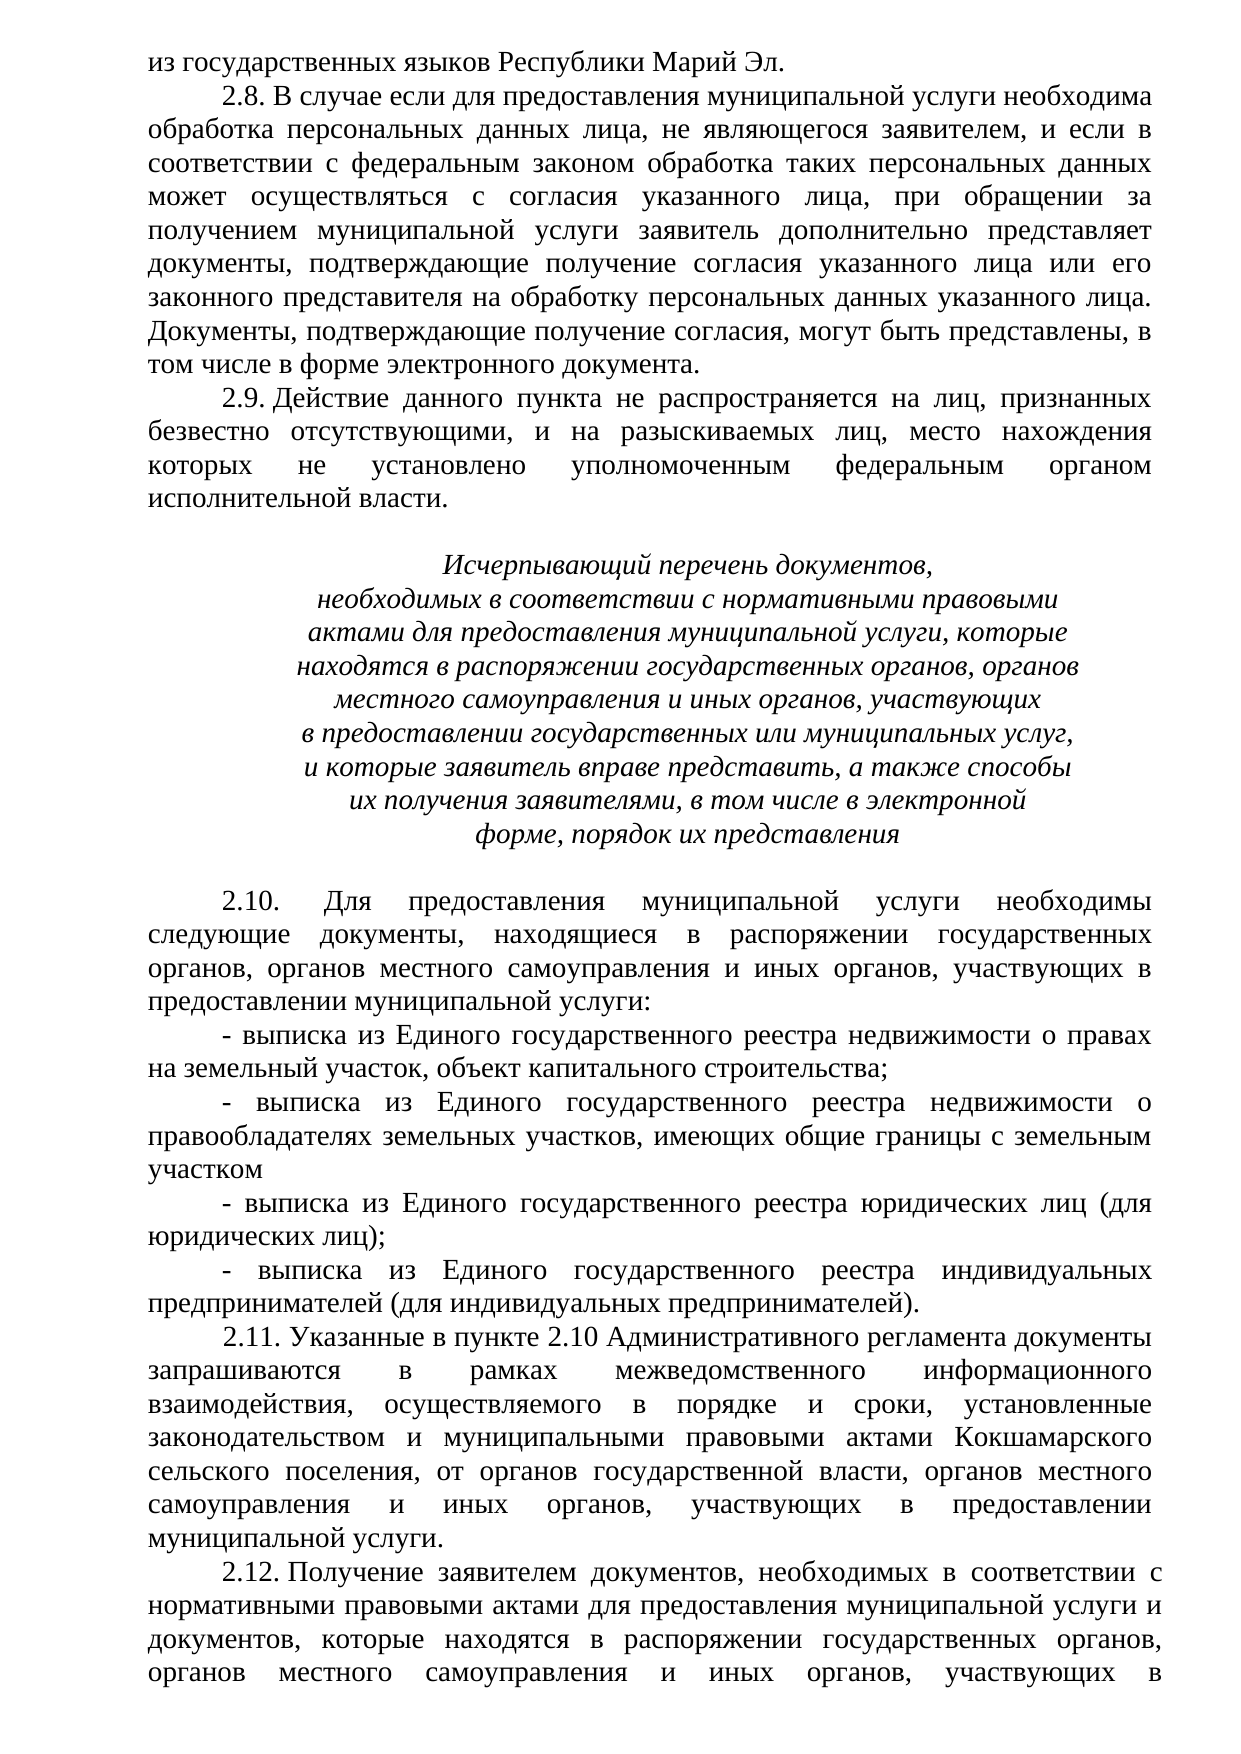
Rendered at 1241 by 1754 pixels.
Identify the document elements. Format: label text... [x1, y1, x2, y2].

list необходимых в соответствии с нормативными правовыми [148, 581, 1153, 614]
text - выписка из Единого государственного реестра недвижимости о правообладателях земельных участков, имеющих общие границы с земельным участком [148, 1084, 1153, 1185]
list находятся в распоряжении государственных органов, органов [148, 648, 1153, 682]
list 2.11. Указанные в пункте 2.10 Административного регламента документы запрашиваются в рамках межведомственного информационного взаимодействия, осуществляемого в порядке и сроки, установленные законодательством и муниципальными правовыми актами Кокшамарского сельского поселения, от органов государственной власти, органов местного самоуправления и иных органов, участвующих в предоставлении муниципальной услуги. [148, 1319, 1153, 1554]
list актами для предоставления муниципальной услуги, которые [148, 614, 1153, 648]
list форме, порядок их представления [148, 816, 1153, 849]
text 2.10. Для предоставления муниципальной услуги необходимы следующие документы, находящиеся в распоряжении государственных органов, органов местного самоуправления и иных органов, участвующих в предоставлении муниципальной услуги: [148, 883, 1153, 1017]
list местного самоуправления и иных органов, участвующих [148, 682, 1153, 715]
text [148, 1554, 1163, 1688]
list и которые заявитель вправе представить, а также способы [148, 749, 1153, 782]
text - выписка из Единого государственного реестра недвижимости о правах на земельный участок, объект капитального строительства; [148, 1017, 1153, 1084]
text - выписка из Единого государственного реестра индивидуальных предпринимателей (для индивидуальных предпринимателей). [148, 1252, 1153, 1319]
list Исчерпывающий перечень документов, [148, 547, 1153, 581]
text - выписка из Единого государственного реестра юридических лиц (для юридических лиц); [148, 1185, 1153, 1252]
list в предоставлении государственных или муниципальных услуг, [148, 715, 1153, 749]
text 2.8. В случае если для предоставления муниципальной услуги необходима обработка персональных данных лица, не являющегося заявителем, и если в соответствии с федеральным законом обработка таких персональных данных может осуществляться с согласия указанного лица, при обращении за получением муниципальной услуги заявитель дополнительно представляет документы, подтверждающие получение согласия указанного лица или его законного представителя на обработку персональных данных указанного лица. Документы, подтверждающие получение согласия, могут быть представлены, в том числе в форме электронного документа. [148, 78, 1153, 380]
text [148, 44, 1153, 78]
list их получения заявителями, в том числе в электронной [148, 782, 1153, 816]
text 2.9. Действие данного пункта не распространяется на лиц, признанных безвестно отсутствующими, и на разыскиваемых лиц, место нахождения которых не установлено уполномоченным федеральным органом исполнительной власти. [148, 380, 1153, 514]
